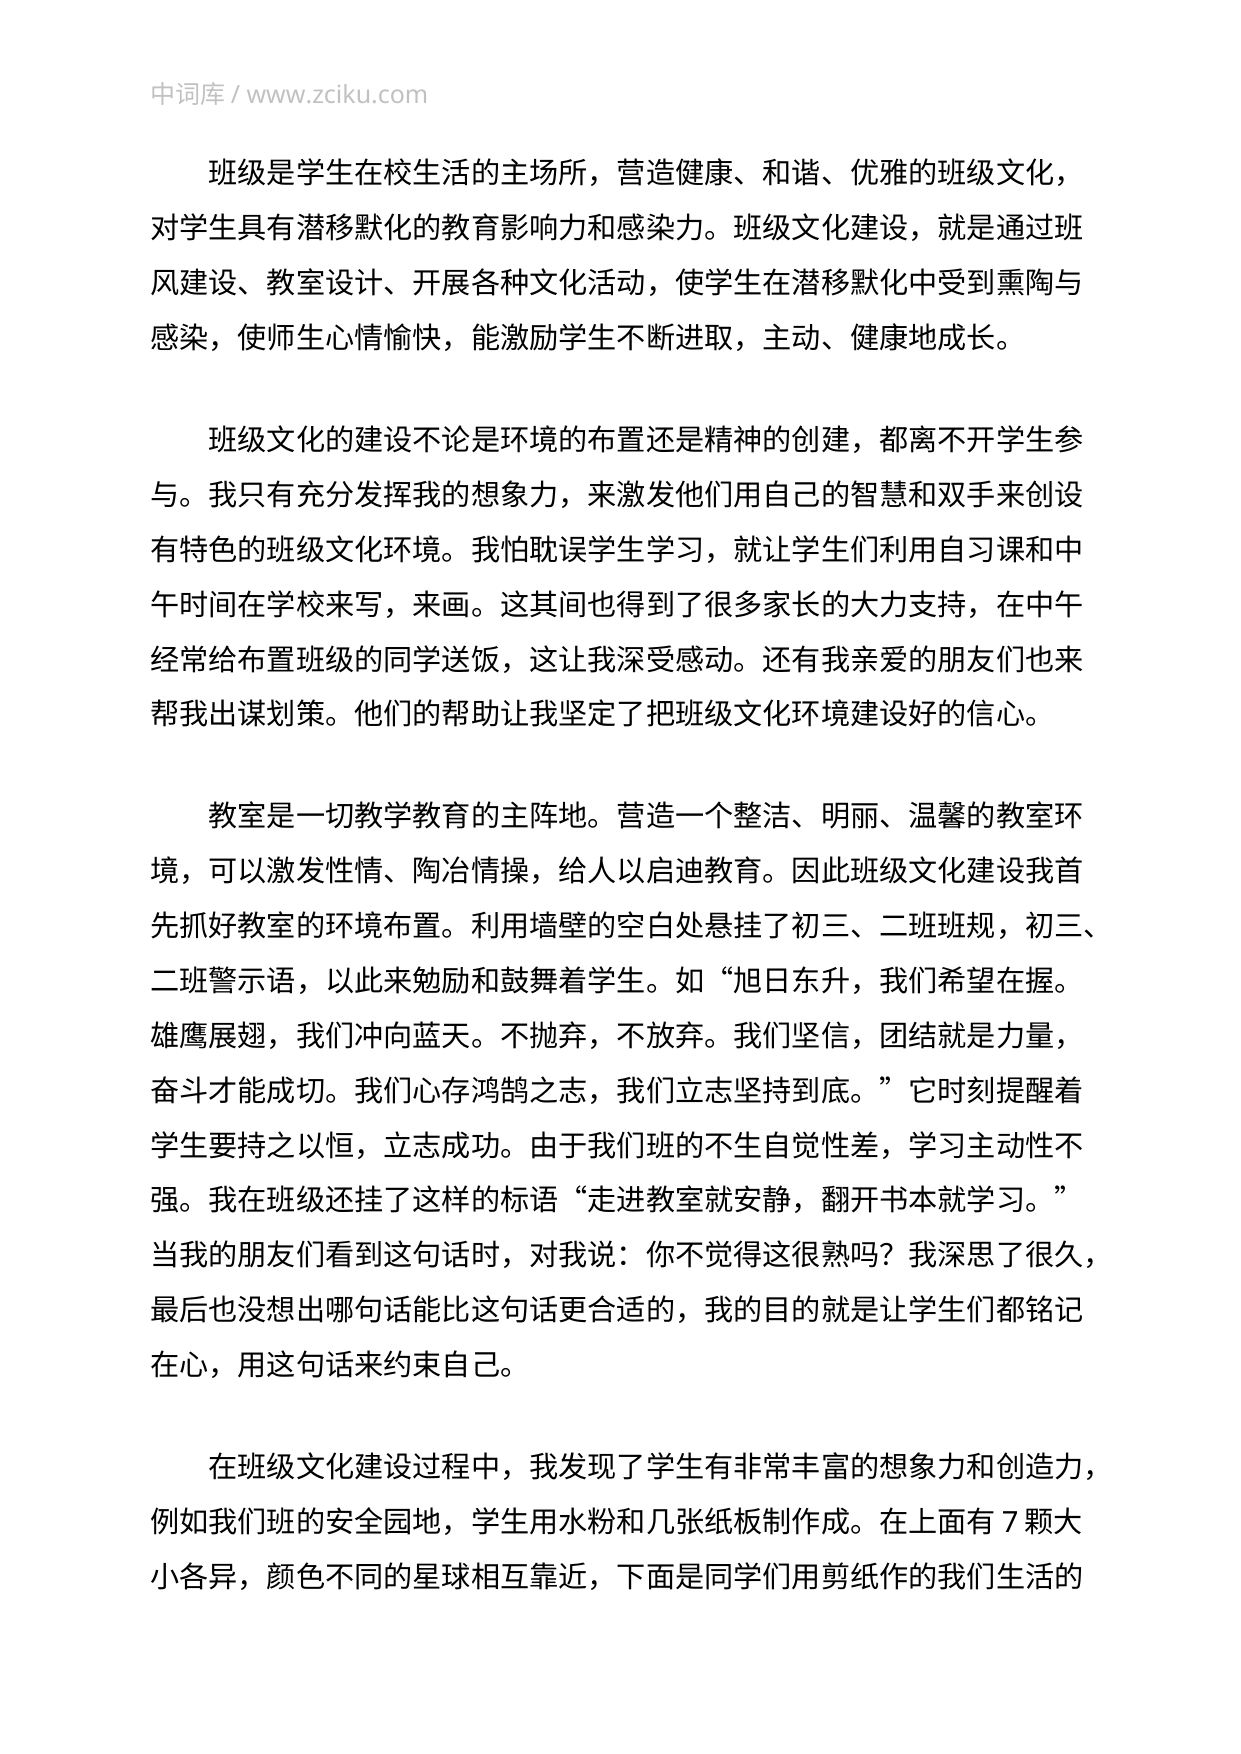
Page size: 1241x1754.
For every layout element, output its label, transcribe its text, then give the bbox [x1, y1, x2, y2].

text 教室是一切教学教育的主阵地。营造一个整洁、明丽、温馨的教室环境，可以激发性情、陶冶情操，给人以启迪教育。因此班级文化建设我首先抓好教室的环境布置。利用墙壁的空白处悬挂了初三、二班班规，初三、二班警示语，以此来勉励和鼓舞着学生。如“旭日东升，我们希望在握。雄鹰展翅，我们冲向蓝天。不抛弃，不放弃。我们坚信，团结就是力量，奋斗才能成切。我们心存鸿鹄之志，我们立志坚持到底。”它时刻提醒着学生要持之以恒，立志成功。由于我们班的不生自觉性差，学习主动性不强。我在班级还挂了这样的标语“走进教室就安静，翻开书本就学习。”当我的朋友们看到这句话时，对我说：你不觉得这很熟吗？我深思了很久，最后也没想出哪句话能比这句话更合适的，我的目的就是让学生们都铭记在心，用这句话来约束自己。 [150, 793, 1090, 1384]
text 班级文化的建设不论是环境的布置还是精神的创建，都离不开学生参与。我只有充分发挥我的想象力，来激发他们用自己的智慧和双手来创设有特色的班级文化环境。我怕耽误学生学习，就让学生们利用自习课和中午时间在学校来写，来画。这其间也得到了很多家长的大力支持，在中午经常给布置班级的同学送饭，这让我深受感动。还有我亲爱的朋友们也来帮我出谋划策。他们的帮助让我坚定了把班级文化环境建设好的信心。 [150, 416, 1090, 733]
text 班级是学生在校生活的主场所，营造健康、和谐、优雅的班级文化，对学生具有潜移默化的教育影响力和感染力。班级文化建设，就是通过班风建设、教室设计、开展各种文化活动，使学生在潜移默化中受到熏陶与感染，使师生心情愉快，能激励学生不断进取，主动、健康地成长。 [150, 150, 1090, 357]
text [150, 1443, 1090, 1596]
